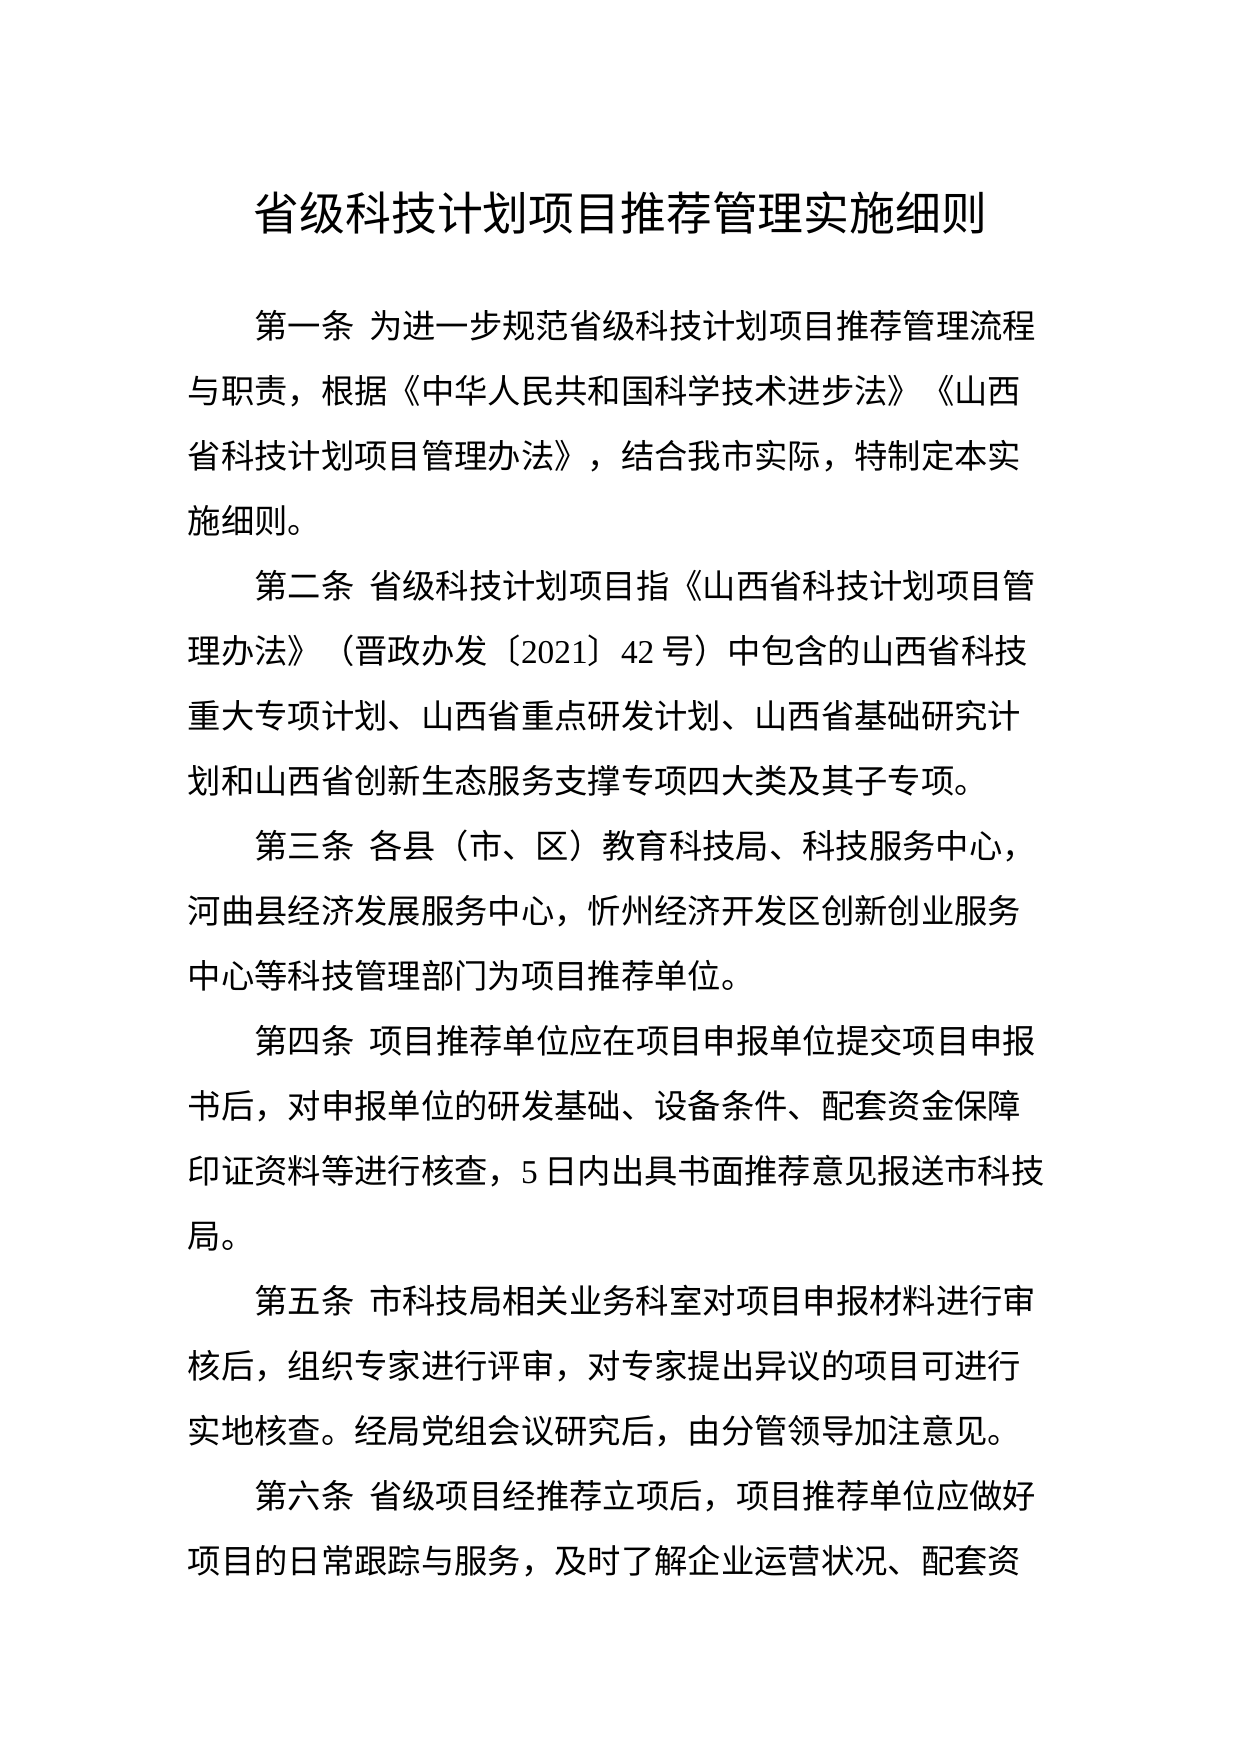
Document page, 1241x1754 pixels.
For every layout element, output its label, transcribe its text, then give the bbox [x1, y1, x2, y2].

text 第四条 项目推荐单位应在项目申报单位提交项目申报书后，对申报单位的研发基础、设备条件、配套资金保障印证资料等进行核查，5日内出具书面推荐意见报送市科技局。 [187, 1007, 1053, 1267]
text 第三条 各县（市、区）教育科技局、科技服务中心，河曲县经济发展服务中心，忻州经济开发区创新创业服务中心等科技管理部门为项目推荐单位。 [187, 812, 1053, 1007]
text 第二条 省级科技计划项目指《山西省科技计划项目管理办法》（晋政办发〔2021〕42号）中包含的山西省科技重大专项计划、山西省重点研发计划、山西省基础研究计划和山西省创新生态服务支撑专项四大类及其子专项。 [187, 552, 1053, 812]
text 省级科技计划项目推荐管理实施细则 [187, 162, 1053, 259]
text 第五条 市科技局相关业务科室对项目申报材料进行审核后，组织专家进行评审，对专家提出异议的项目可进行实地核查。经局党组会议研究后，由分管领导加注意见。 [187, 1267, 1053, 1462]
text 第一条 为进一步规范省级科技计划项目推荐管理流程与职责，根据《中华人民共和国科学技术进步法》《山西省科技计划项目管理办法》，结合我市实际，特制定本实施细则。 [187, 292, 1053, 552]
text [187, 1462, 1053, 1592]
